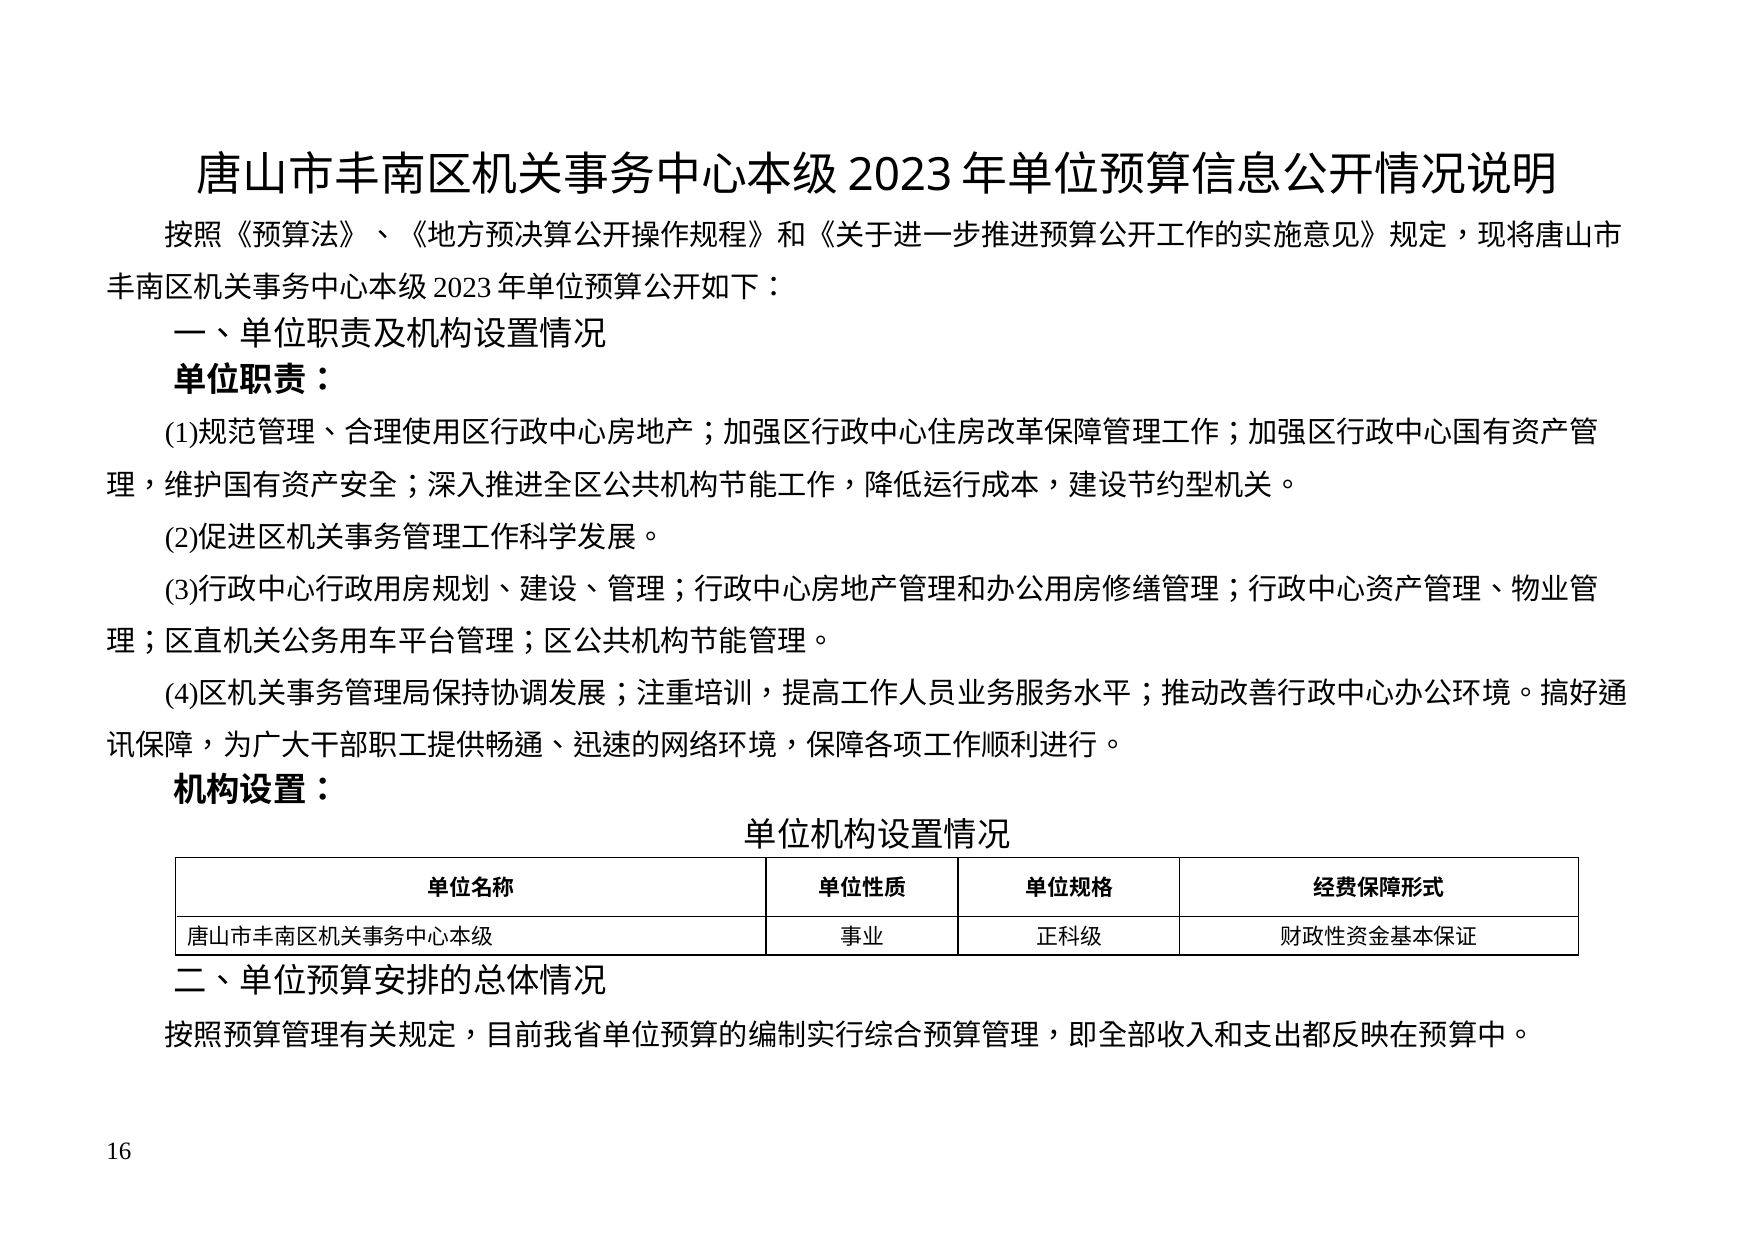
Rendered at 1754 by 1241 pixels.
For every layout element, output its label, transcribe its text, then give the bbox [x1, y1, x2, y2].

text 单位机构设置情况 [106, 811, 1648, 857]
text 唐山市丰南区机关事务中心本级2023年单位预算信息公开情况说明 [106, 142, 1648, 204]
text 二、单位预算安排的总体情况 [106, 957, 1648, 1002]
text 一、单位职责及机构设置情况 [106, 309, 1648, 355]
text 机构设置： [106, 766, 1648, 811]
text 按照《预算法》、《地方预决算公开操作规程》和《关于进一步推进预算公开工作的实施意见》规定，现将唐山市丰南区机关事务中心本级2023年单位预算公开如下： [106, 204, 1648, 308]
text (2)促进区机关事务管理工作科学发展。 [106, 505, 1648, 557]
table_cell 财政性资金基本保证 [1180, 917, 1578, 954]
text 单位职责： [106, 356, 1648, 401]
text (3)行政中心行政用房规划、建设、管理；行政中心房地产管理和办公用房修缮管理；行政中心资产管理、物业管理；区直机关公务用车平台管理；区公共机构节能管理。 [106, 557, 1648, 662]
table_header 经费保障形式 [1180, 858, 1578, 916]
table_header 单位名称 [176, 858, 765, 916]
text 按照预算管理有关规定，目前我省单位预算的编制实行综合预算管理，即全部收入和支出都反映在预算中。 [106, 1003, 1648, 1055]
table_cell 事业 [767, 917, 957, 954]
table_header 单位规格 [959, 858, 1179, 916]
table_cell 正科级 [959, 917, 1179, 954]
text (4)区机关事务管理局保持协调发展；注重培训，提高工作人员业务服务水平；推动改善行政中心办公环境。搞好通讯保障，为广大干部职工提供畅通、迅速的网络环境，保障各项工作顺利进行。 [106, 662, 1648, 766]
text (1)规范管理、合理使用区行政中心房地产；加强区行政中心住房改革保障管理工作；加强区行政中心国有资产管理，维护国有资产安全；深入推进全区公共机构节能工作，降低运行成本，建设节约型机关。 [106, 401, 1648, 505]
table_cell 唐山市丰南区机关事务中心本级 [176, 917, 765, 954]
table_header 单位性质 [767, 858, 957, 916]
